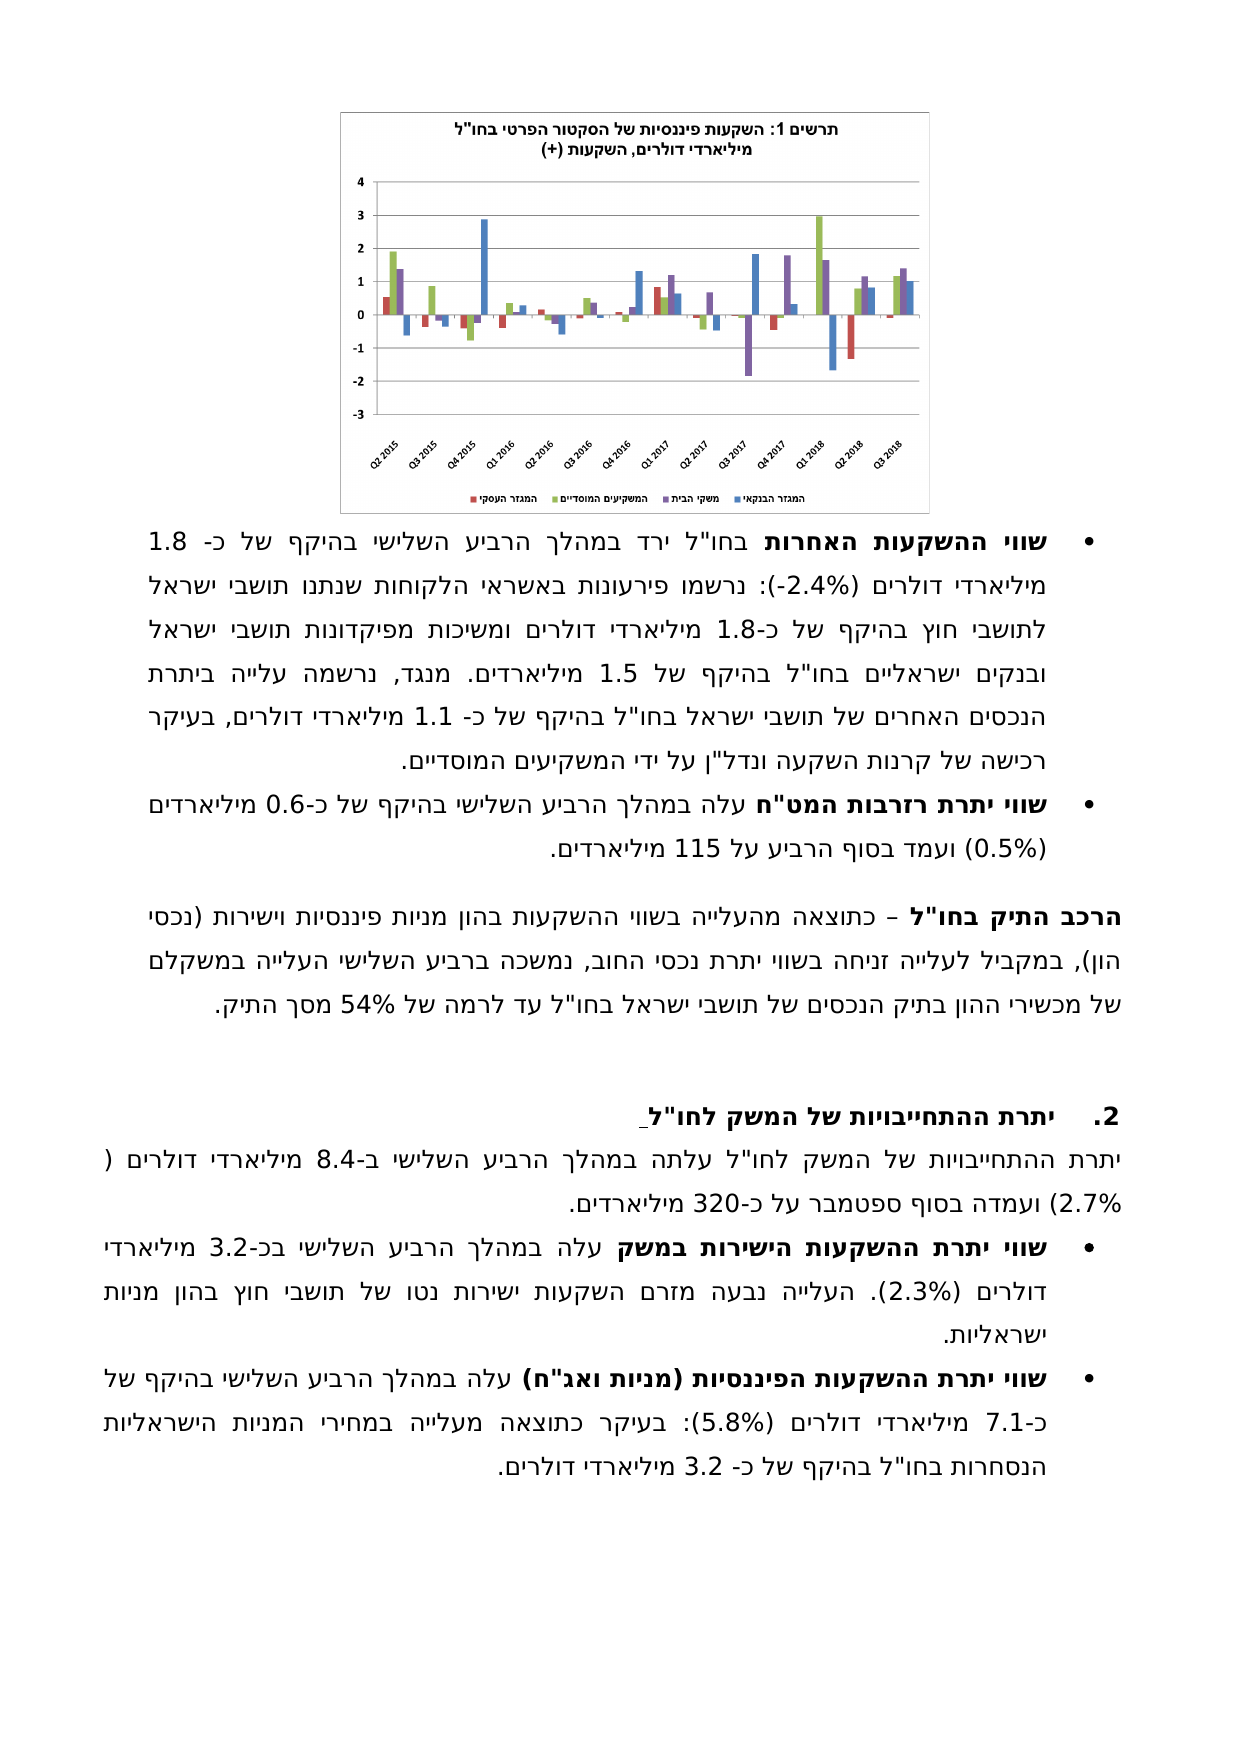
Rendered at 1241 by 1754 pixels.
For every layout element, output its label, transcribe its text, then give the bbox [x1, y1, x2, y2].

list שווי יתרת רזרבות המט"ח עלה במהלך הרביע השלישי בהיקף של כ-0.6 מיליארדים (0.5%) ועמד בסוף הרביע על 115 מיליארדים. [148, 790, 1085, 863]
list שווי יתרת ההשקעות הפיננסיות (מניות ואג"ח) עלה במהלך הרביע השלישי בהיקף של כ-7.1 מיליארדי דולרים (5.8%): בעיקר כתוצאה מעלייה במחירי המניות הישראליות הנסחרות בחו"ל בהיקף של כ- 3.2 מיליארדי דולרים. [103, 1364, 1085, 1481]
list שווי יתרת ההשקעות הישירות במשק עלה במהלך הרביע השלישי בכ-3.2 מיליארדי דולרים (2.3%). העלייה נבעה מזרם השקעות ישירות נטו של תושבי חוץ בהון מניות ישראליות. [103, 1233, 1085, 1350]
text הרכב התיק בחו"ל – כתוצאה מהעלייה בשווי ההשקעות בהון מניות פיננסיות וישירות (נכסי הון), במקביל לעלייה זניחה בשווי יתרת נכסי החוב, נמשכה ברביע השלישי העלייה במשקלם של מכשירי ההון בתיק הנכסים של תושבי ישראל בחו"ל עד לרמה של 54% מסך התיק. [148, 902, 1122, 1019]
list שווי ההשקעות האחרות בחו"ל ירד במהלך הרביע השלישי בהיקף של כ- 1.8 מיליארדי דולרים (2.4%-): נרשמו פירעונות באשראי הלקוחות שנתנו תושבי ישראל לתושבי חוץ בהיקף של כ-1.8 מיליארדי דולרים ומשיכות מפיקדונות תושבי ישראל ובנקים ישראליים בחו"ל בהיקף של 1.5 מיליארדים. מנגד, נרשמה עלייה ביתרת הנכסים האחרים של תושבי ישראל בחו"ל בהיקף של כ- 1.1 מיליארדי דולרים, בעיקר רכישה של קרנות השקעה ונדל"ן על ידי המשקיעים המוסדיים. [148, 527, 1085, 775]
text יתרת ההתחייבויות של המשק לחו"ל [103, 1102, 1093, 1131]
picture [340, 112, 930, 514]
text יתרת ההתחייבויות של המשק לחו"ל עלתה במהלך הרביע השלישי ב-8.4 מיליארדי דולרים (2.7%) ועמדה בסוף ספטמבר על כ-320 מיליארדים. [103, 1146, 1122, 1218]
